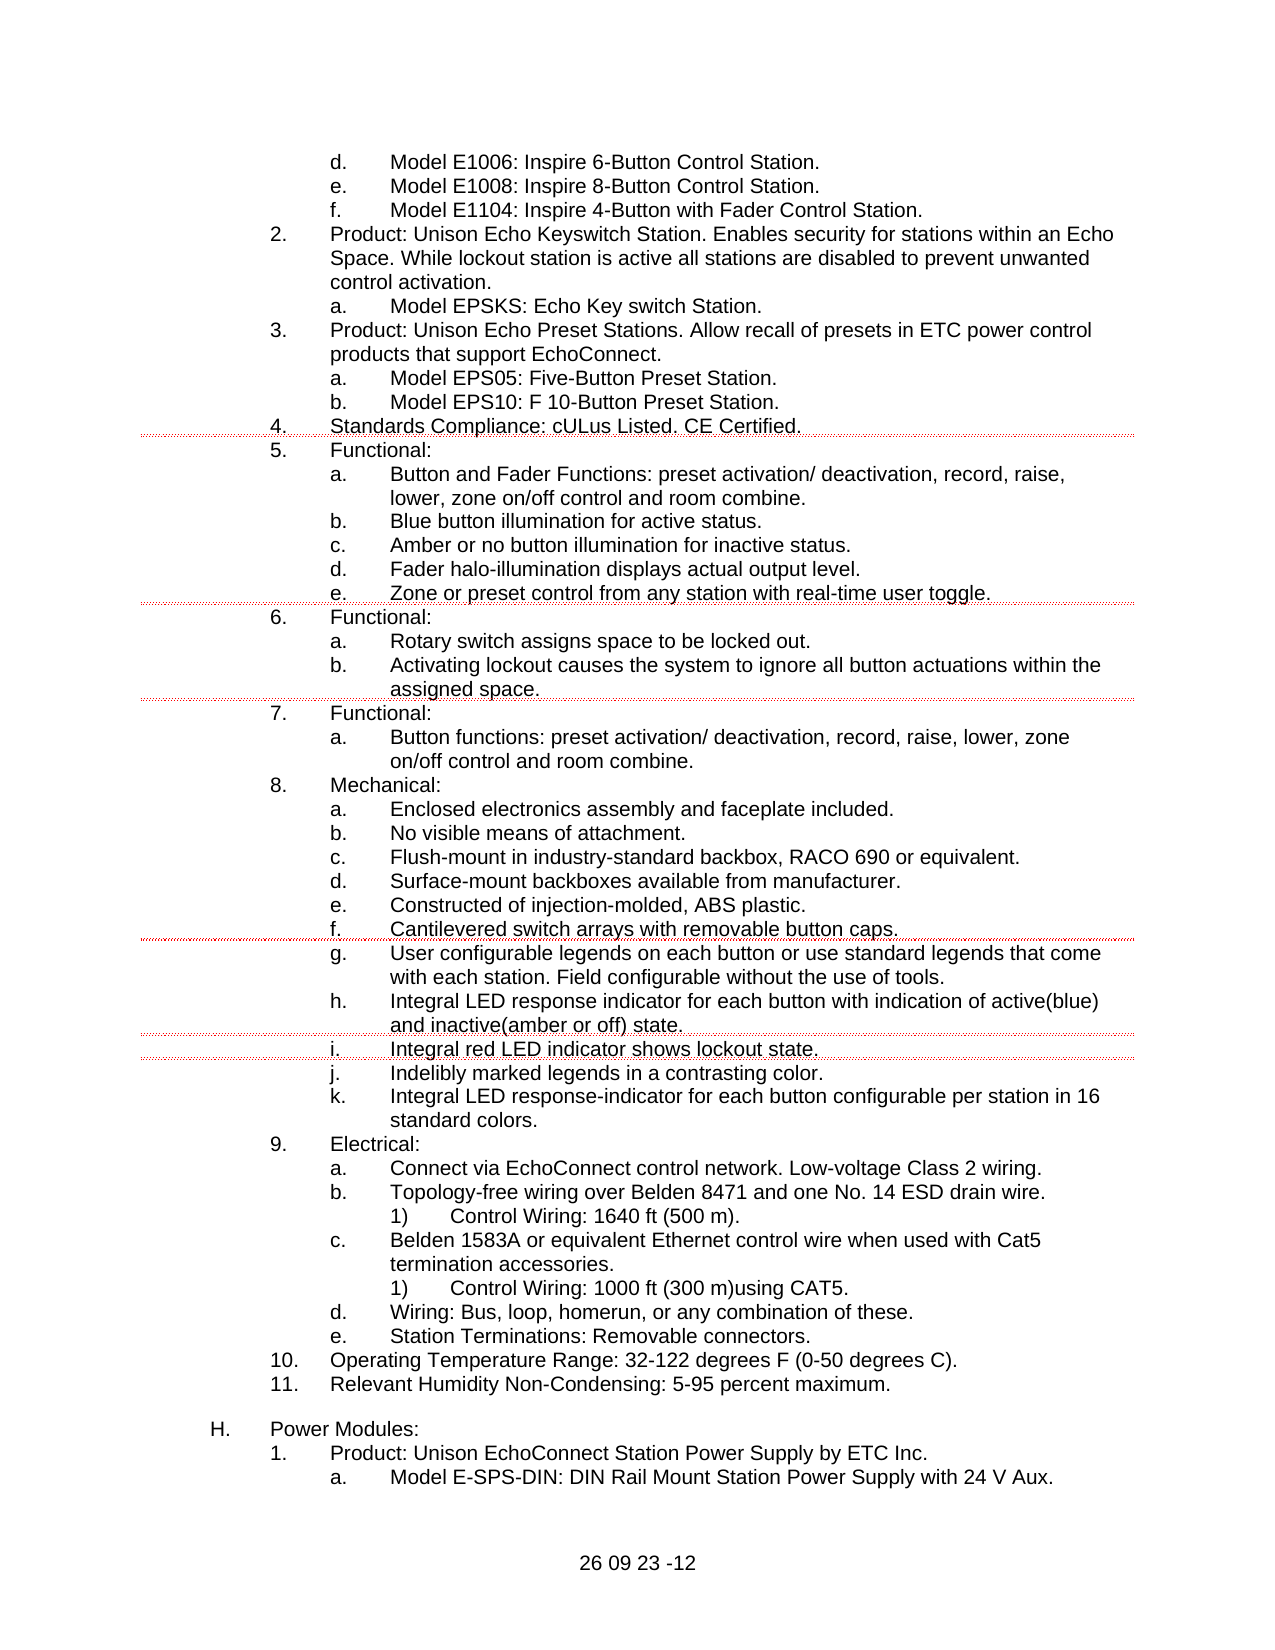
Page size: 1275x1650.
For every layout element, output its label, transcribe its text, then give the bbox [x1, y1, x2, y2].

list Model E1008: Inspire 8-Button Control Station. [330, 174, 1125, 198]
list Model EPS10: F 10-Button Preset Station. [330, 389, 1125, 413]
list Indelibly marked legends in a contrasting color. [330, 1060, 1125, 1084]
list Enclosed electronics assembly and faceplate included. [330, 797, 1125, 821]
list Model EPS05: Five-Button Preset Station. [330, 366, 1125, 389]
list Product: Unison Echo Keyswitch Station. Enables security for stations within an Echo Space. While lockout station is active all stations are disabled to prevent unwanted control activation. [270, 222, 1125, 294]
list Button functions: preset activation/ deactivation, record, raise, lower, zone on/off control and room combine. [330, 725, 1125, 773]
list Connect via EchoConnect control network. Low-voltage Class 2 wiring. [330, 1156, 1125, 1180]
list Operating Temperature Range: 32-122 degrees F (0-50 degrees C). [270, 1348, 1125, 1372]
list Functional: [270, 605, 1125, 629]
list Topology-free wiring over Belden 8471 and one No. 14 ESD drain wire. [330, 1180, 1125, 1204]
list Integral LED response indicator for each button with indication of active(blue) and inactive(amber or off) state. [330, 988, 1125, 1036]
list No visible means of attachment. [330, 821, 1125, 845]
list Electrical: [270, 1132, 1125, 1156]
list Amber or no button illumination for inactive status. [330, 533, 1125, 557]
list Station Terminations: Removable connectors. [330, 1324, 1125, 1348]
list Wiring: Bus, loop, homerun, or any combination of these. [330, 1300, 1125, 1324]
list Fader halo-illumination displays actual output level. [330, 557, 1125, 581]
list Integral LED response-indicator for each button configurable per station in 16 standard colors. [330, 1084, 1125, 1132]
list Flush-mount in industry-standard backbox, RACO 690 or equivalent. [330, 845, 1125, 869]
list Model E-SPS-DIN: DIN Rail Mount Station Power Supply with 24 V Aux. [330, 1464, 1125, 1488]
list Model E1104: Inspire 4-Button with Fader Control Station. [330, 198, 1125, 222]
list Product: Unison Echo Preset Stations. Allow recall of presets in ETC power control products that support EchoConnect. [270, 318, 1125, 366]
list Mechanical: [270, 773, 1125, 797]
list Zone or preset control from any station with real-time user toggle. [330, 581, 1125, 605]
list Constructed of injection-molded, ABS plastic. [330, 893, 1125, 917]
list Product: Unison EchoConnect Station Power Supply by ETC Inc. [270, 1441, 1125, 1464]
list User configurable legends on each button or use standard legends that come with each station. Field configurable without the use of tools. [330, 941, 1125, 988]
list Control Wiring: 1000 ft (300 m)using CAT5. [390, 1276, 1125, 1300]
list Functional: [270, 701, 1125, 725]
list Rotary switch assigns space to be locked out. [330, 629, 1125, 653]
list Functional: [270, 437, 1125, 461]
list Control Wiring: 1640 ft (500 m). [390, 1204, 1125, 1228]
list Activating lockout causes the system to ignore all button actuations within the assigned space. [330, 653, 1125, 701]
list Relevant Humidity Non-Condensing: 5-95 percent maximum. [270, 1372, 1125, 1396]
list Integral red LED indicator shows lockout state. [330, 1036, 1125, 1060]
list Belden 1583A or equivalent Ethernet control wire when used with Cat5 termination accessories. [330, 1228, 1125, 1276]
list Button and Fader Functions: preset activation/ deactivation, record, raise, lower, zone on/off control and room combine. [330, 461, 1125, 509]
list Standards Compliance: cULus Listed. CE Certified. [270, 413, 1125, 437]
list Model E1006: Inspire 6-Button Control Station. [330, 150, 1125, 174]
list Cantilevered switch arrays with removable button caps. [330, 917, 1125, 941]
list Power Modules: [210, 1417, 1125, 1441]
list Surface-mount backboxes available from manufacturer. [330, 869, 1125, 893]
list Blue button illumination for active status. [330, 509, 1125, 533]
list Model EPSKS: Echo Key switch Station. [330, 294, 1125, 318]
